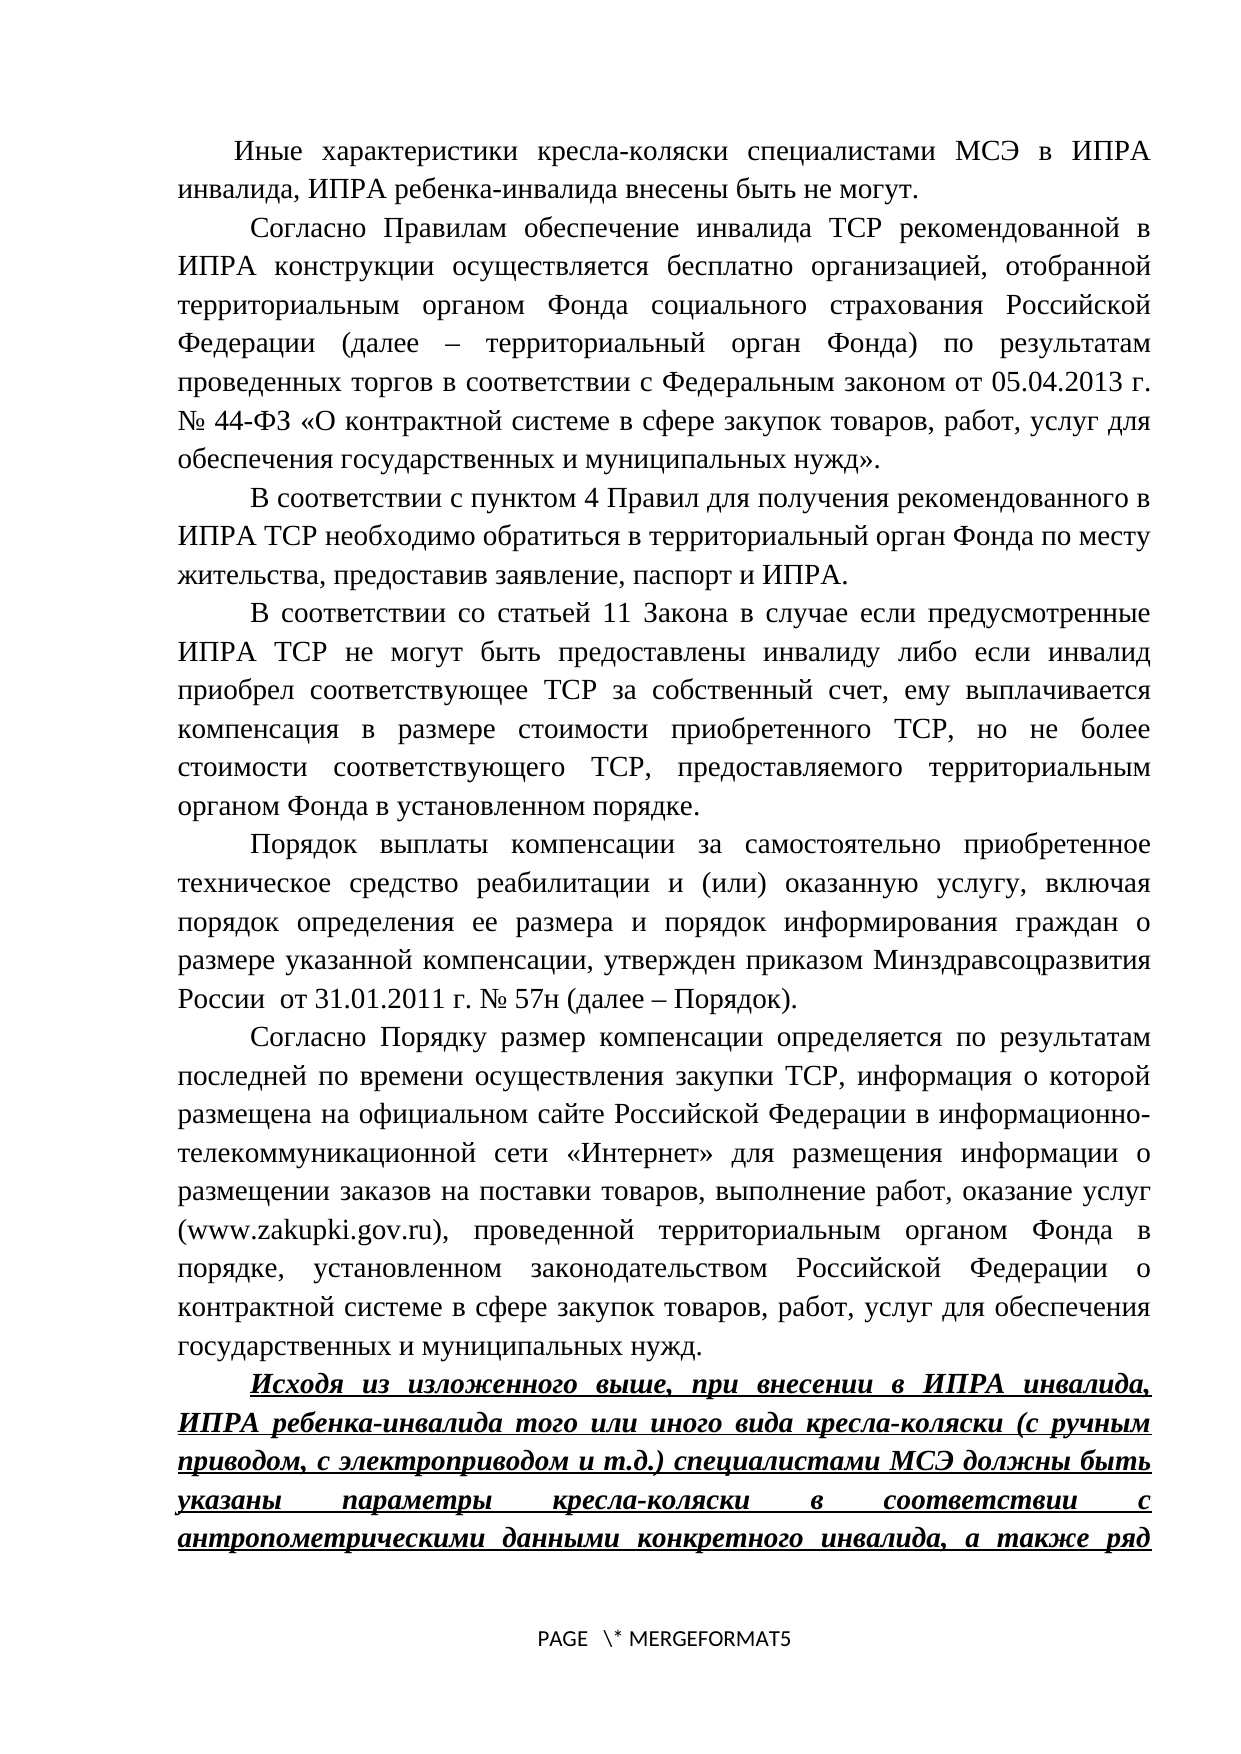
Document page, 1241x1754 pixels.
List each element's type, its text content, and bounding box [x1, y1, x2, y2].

text Иные характеристики кресла-коляски специалистами МСЭ в ИПРА инвалида, ИПРА ребенка-инвалида внесены быть не могут. [177, 133, 1152, 205]
text Согласно Порядку размер компенсации определяется по результатам последней по времени осуществления закупки ТСР, информация о которой размещена на официальном сайте Российской Федерации в информационно-телекоммуникационной сети «Интернет» для размещения информации о размещении заказов на поставки товаров, выполнение работ, оказание услуг (www.zakupki.gov.ru), проведенной территориальным органом Фонда в порядке, установленном законодательством Российской Федерации о контрактной системе в сфере закупок товаров, работ, услуг для обеспечения государственных и муниципальных нужд. [177, 1019, 1152, 1361]
text В соответствии со статьей 11 Закона в случае если предусмотренные ИПРА ТСР не могут быть предоставлены инвалиду либо если инвалид приобрел соответствующее ТСР за собственный счет, ему выплачивается компенсация в размере стоимости приобретенного ТСР, но не более стоимости соответствующего ТСР, предоставляемого территориальным органом Фонда в установленном порядке. [177, 595, 1152, 822]
text Порядок выплаты компенсации за самостоятельно приобретенное техническое средство реабилитации и (или) оказанную услугу, включая порядок определения ее размера и порядок информирования граждан о размере указанной компенсации, утвержден приказом Минздравсоцразвития России от 31.01.. № 57н (далее – Порядок). [177, 827, 1152, 1014]
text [177, 1513, 1152, 1549]
text Согласно Правилам обеспечение инвалида ТСР рекомендованной в ИПРА конструкции осуществляется бесплатно организацией, отобранной территориальным органом Фонда социального страхования Российской Федерации (далее – территориальный орган Фонда) по результатам проведенных торгов в соответствии с Федеральным законом от 05.04.2013 г. № 44-ФЗ «О контрактной системе в сфере закупок товаров, работ, услуг для обеспечения государственных и муниципальных нужд». [177, 210, 1152, 475]
text В соответствии с пунктом 4 Правил для получения рекомендованного в ИПРА ТСР необходимо обратиться в территориальный орган Фонда по месту жительства, предоставив заявление, паспорт и ИПРА. [177, 480, 1152, 590]
